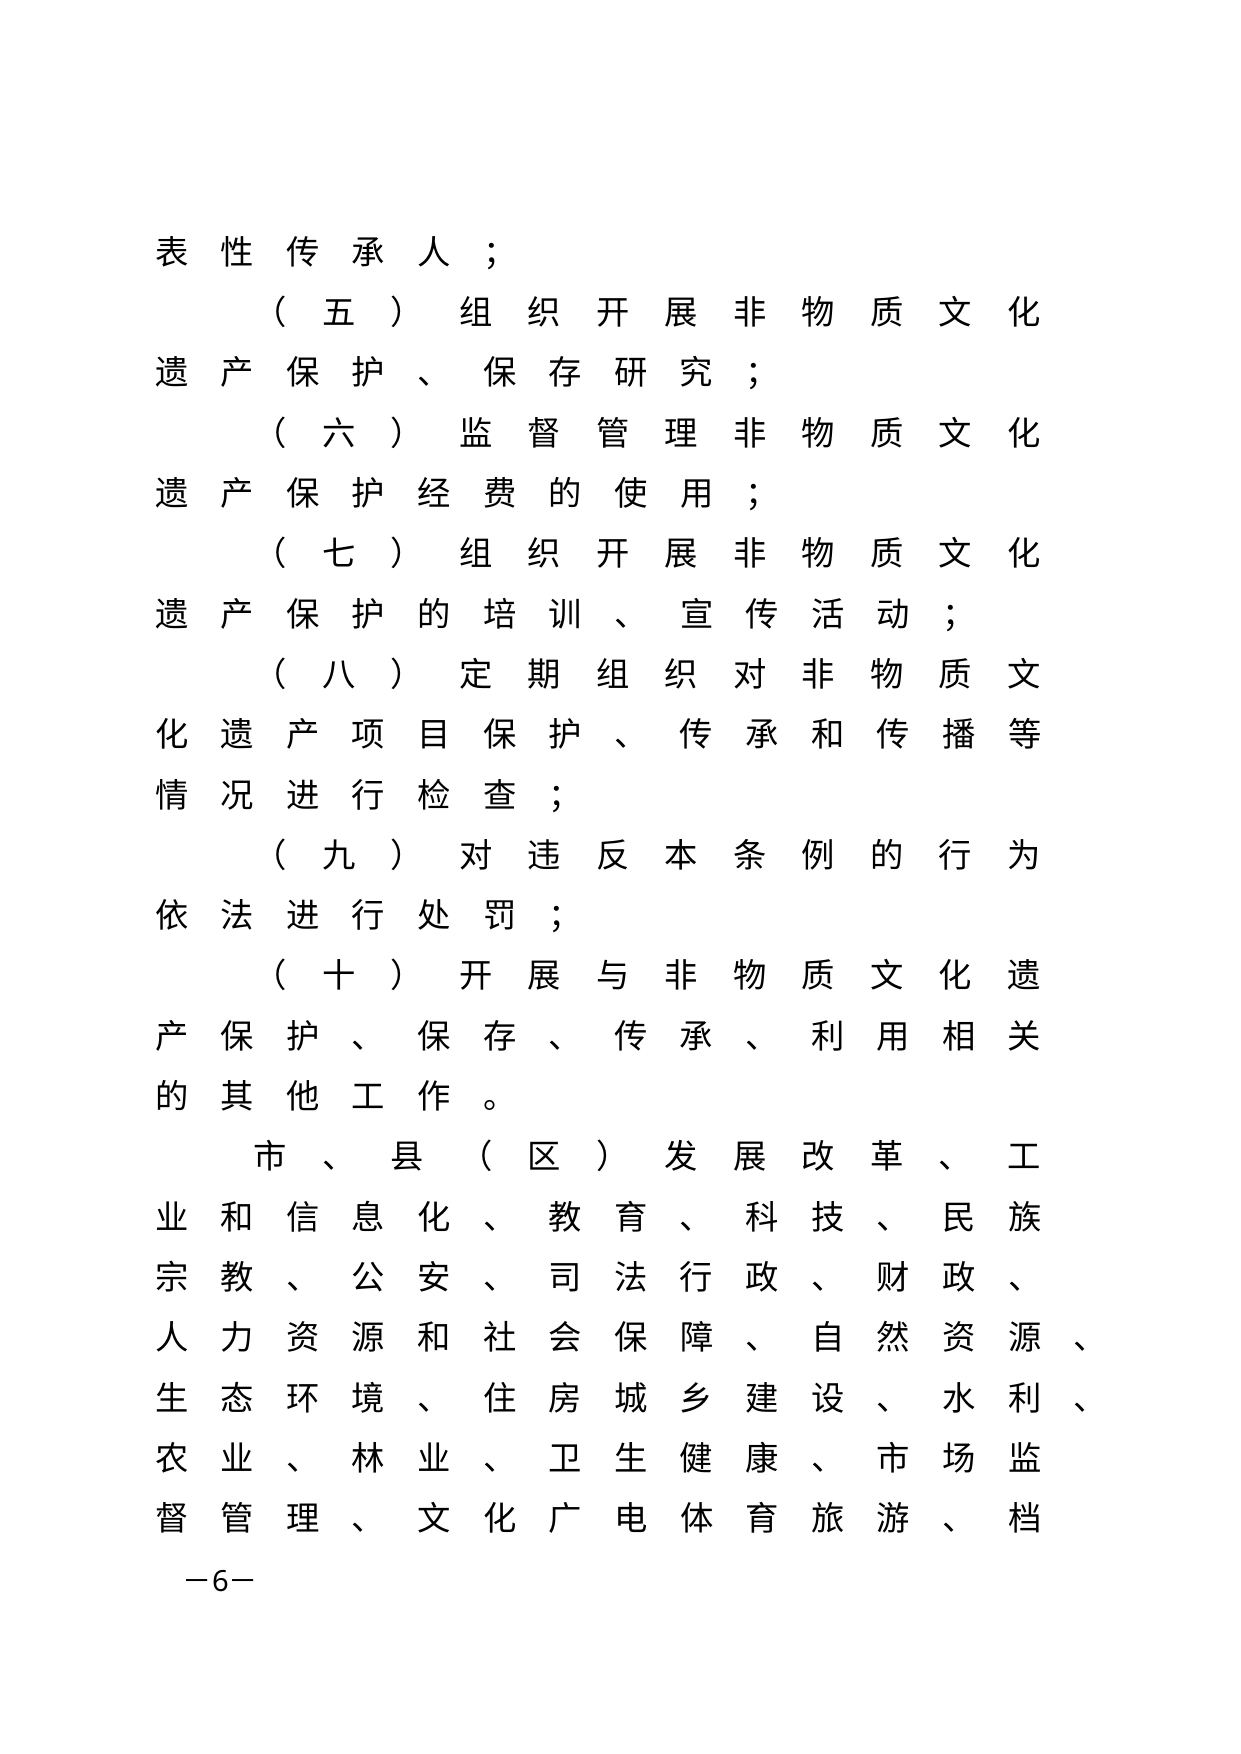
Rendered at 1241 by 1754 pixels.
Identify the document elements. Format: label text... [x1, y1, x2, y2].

text 市、县（区）发展改革、工业和信息化、教育、科技、民族宗教、公安、司法行政、财政、人力资源和社会保障、自然资源、生态环境、住房城乡建设、水利、农业、林业、卫生健康、市场监督管理、文化广电体育旅游、档案等相关部门在各自职责范围内，负责有关非物质文化遗产的保护工作。 [155, 1124, 1073, 1546]
text （六）监督管理非物质文化遗产保护经费的使用； [155, 400, 1073, 521]
text （十）开展与非物质文化遗产保护、保存、传承、利用相关的其他工作。 [155, 943, 1073, 1124]
text （五）组织开展非物质文化遗产保护、保存研究； [155, 280, 1073, 400]
text （八）定期组织对非物质文化遗产项目保护、传承和传播等情况进行检查； [155, 642, 1073, 823]
text （七）组织开展非物质文化遗产保护的培训、宣传活动； [155, 521, 1073, 642]
text （九）对违反本条例的行为依法进行处罚； [155, 823, 1073, 943]
text （四）组织评审、推荐非物质文化遗产代表性项目和认定代表性传承人； [155, 219, 1073, 280]
